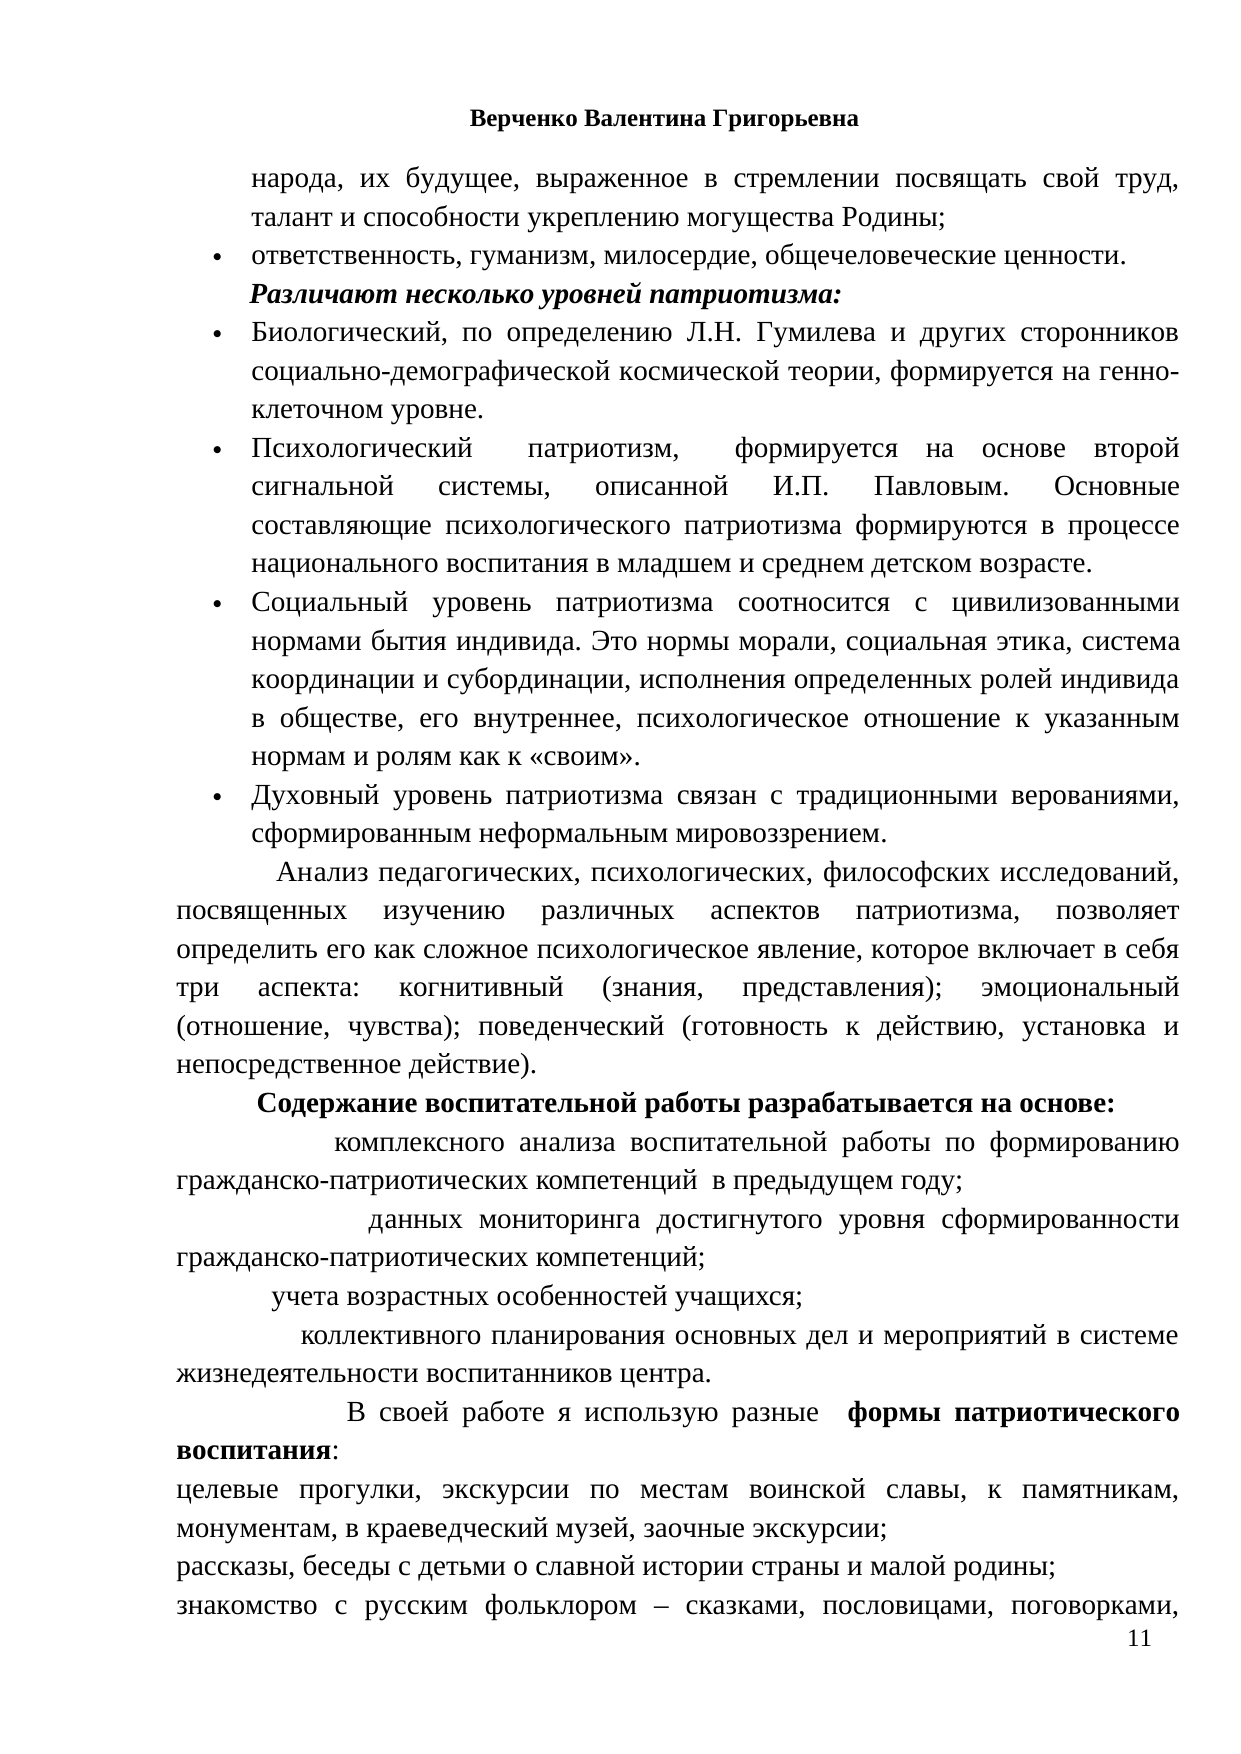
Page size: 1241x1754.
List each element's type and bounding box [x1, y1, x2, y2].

table_header [165, 160, 1191, 1621]
